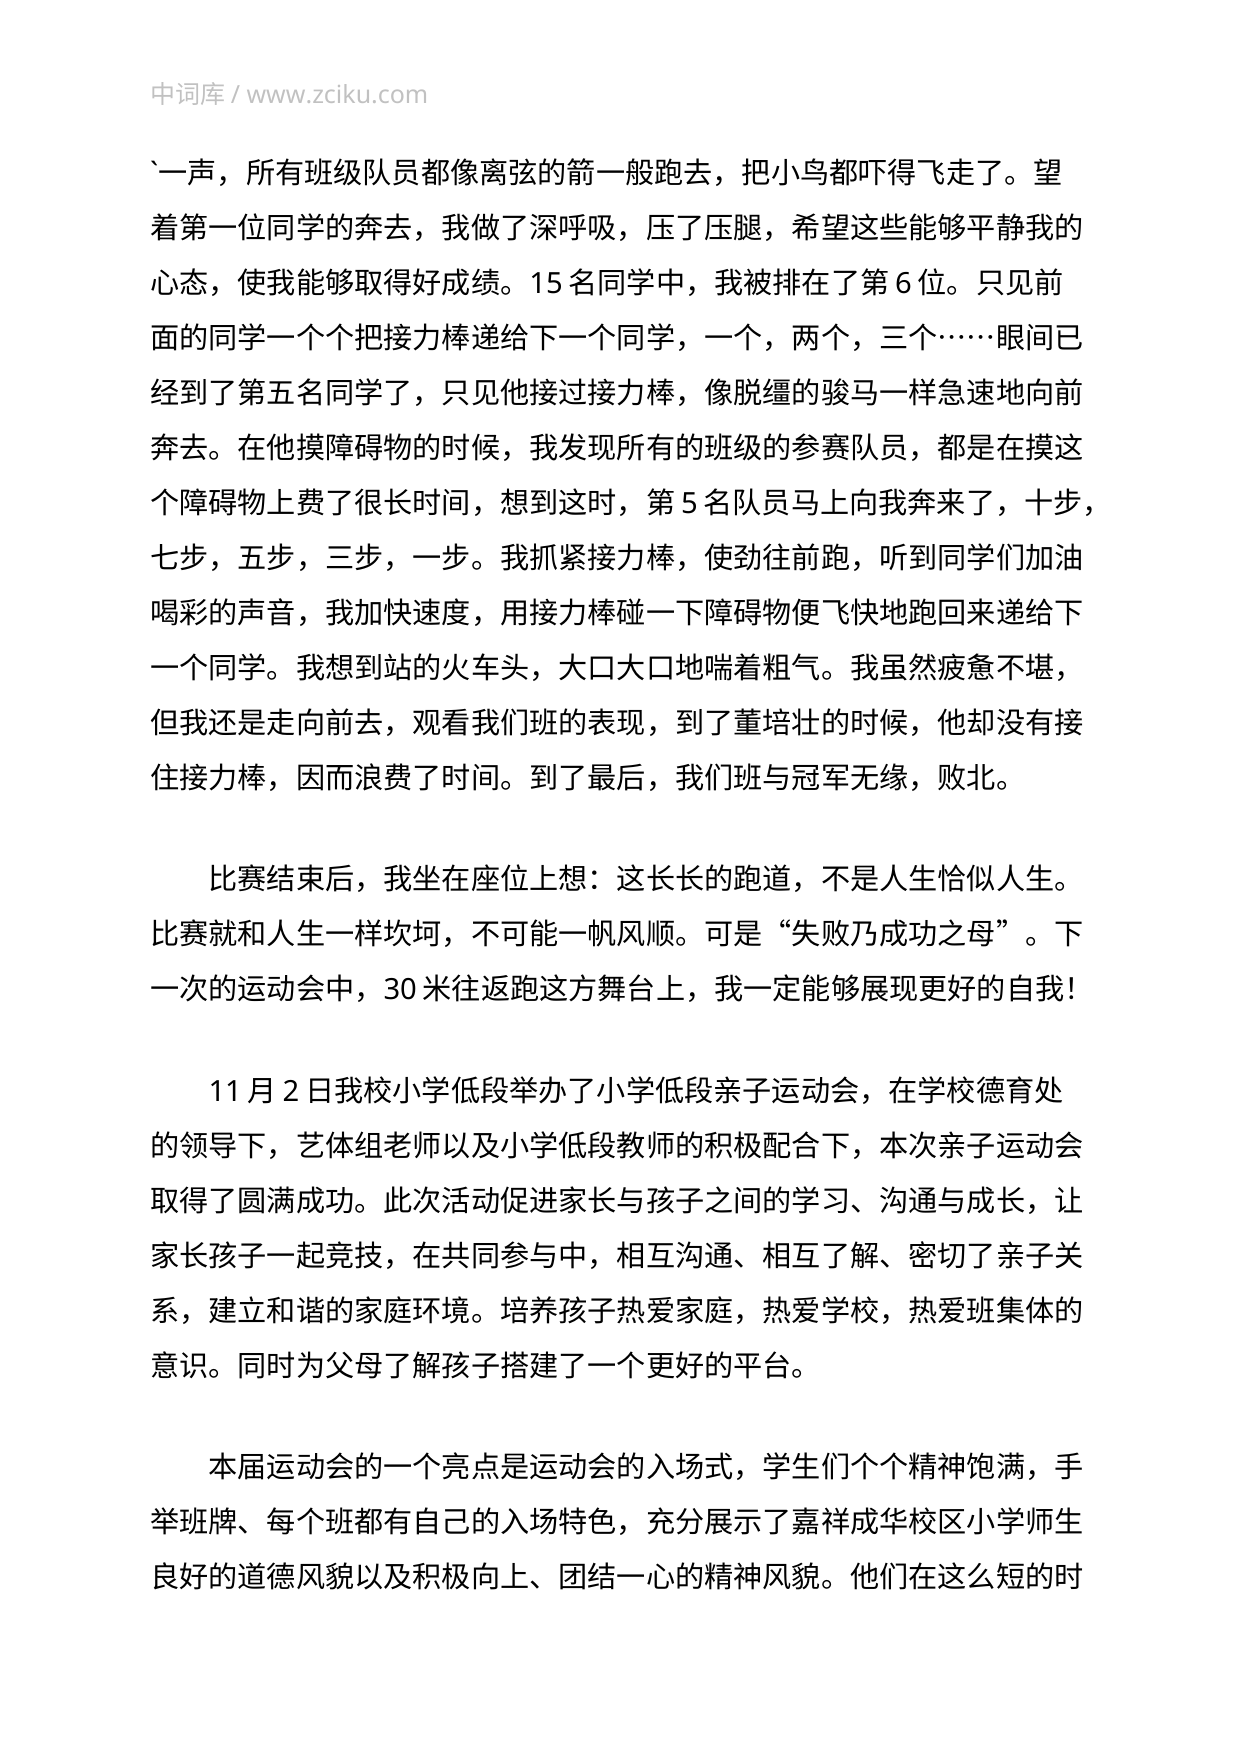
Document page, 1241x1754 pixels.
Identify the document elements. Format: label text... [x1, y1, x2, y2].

text 比赛结束后，我坐在座位上想：这长长的跑道，不是人生恰似人生。比赛就和人生一样坎坷，不可能一帆风顺。可是“失败乃成功之母”。下一次的运动会中，30米往返跑这方舞台上，我一定能够展现更好的自我！ [150, 856, 1090, 1008]
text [150, 150, 1090, 796]
text 11月2日我校小学低段举办了小学低段亲子运动会，在学校德育处的领导下，艺体组老师以及小学低段教师的积极配合下，本次亲子运动会取得了圆满成功。此次活动促进家长与孩子之间的学习、沟通与成长，让家长孩子一起竞技，在共同参与中，相互沟通、相互了解、密切了亲子关系，建立和谐的家庭环境。培养孩子热爱家庭，热爱学校，热爱班集体的意识。同时为父母了解孩子搭建了一个更好的平台。 [150, 1068, 1090, 1384]
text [150, 1444, 1090, 1596]
